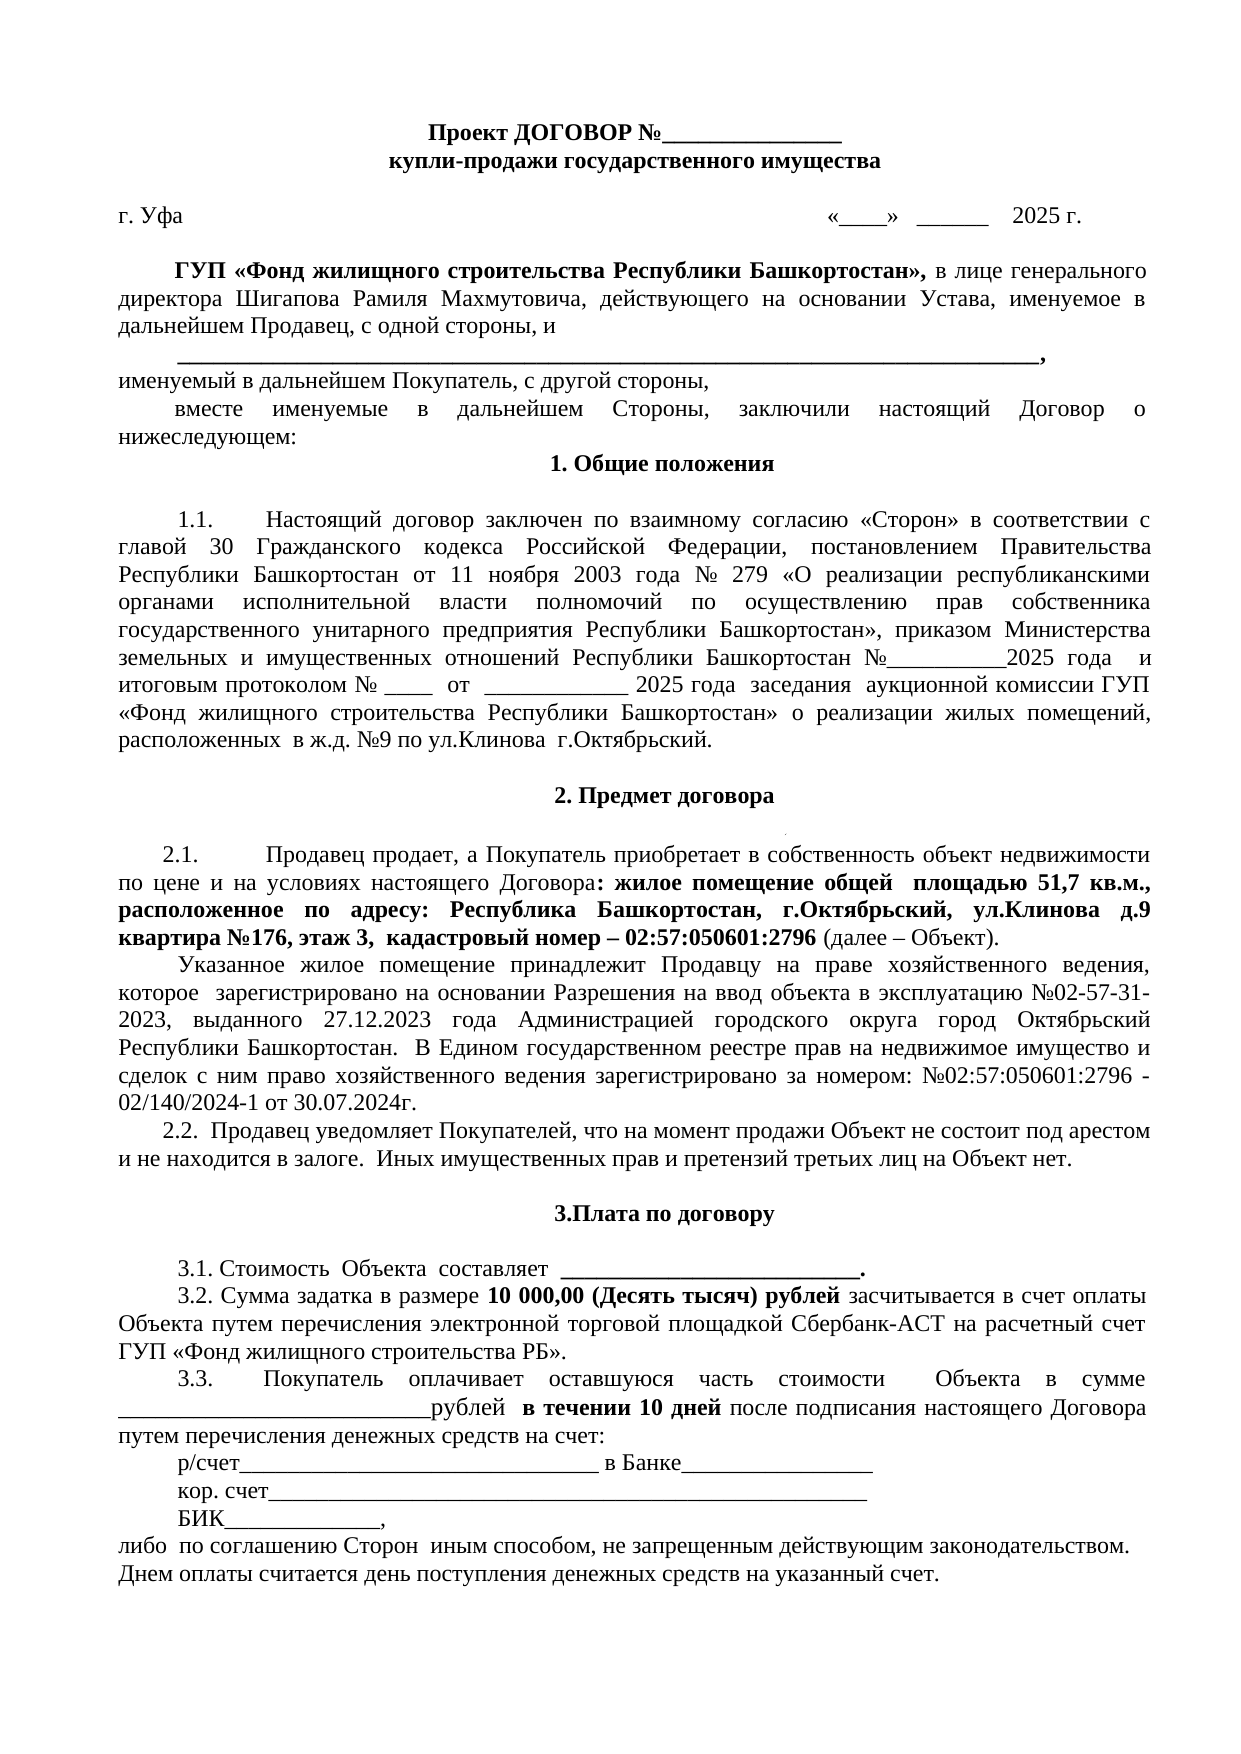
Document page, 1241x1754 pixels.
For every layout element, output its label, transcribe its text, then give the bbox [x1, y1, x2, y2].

text 3.2. Сумма задатка в размере 10 000,00 (Десять тысяч) рублей засчитывается в счет оплаты Объекта путем перечисления электронной торговой площадкой Сбербанк-АСТ на расчетный счет ГУП «Фонд жилищного строительства РБ». [118, 1282, 1147, 1364]
text Указанное жилое помещение принадлежит Продавцу на праве хозяйственного ведения, которое зарегистрировано на основании Разрешения на ввод объекта в эксплуатацию №02-57-31-2023, выданного 27.12.2023 года Администрацией городского округа город Октябрьский Республики Башкортостан. В Едином государственном реестре прав на недвижимое имущество и сделок с ним право хозяйственного ведения зарегистрировано за номером: №02:57:050601:2796 -02/140/2024-1 от 30.07.2024г. [118, 950, 1152, 1116]
text ГУП «Фонд жилищного строительства Республики Башкортостан», в лице генерального директора Шигапова Рамиля Махмутовича, действующего на основании Устава, именуемое в дальнейшем Продавец, с одной стороны, и [118, 256, 1147, 339]
text вместе именуемые в дальнейшем Стороны, заключили настоящий Договор о нижеследующем: [118, 394, 1147, 449]
text 3.3. Покупатель оплачивает оставшуюся часть стоимости Объекта в сумме _________________________рублей в течении 10 дней после подписания настоящего Договора путем перечисления денежных средств на счет: [118, 1364, 1147, 1448]
text купли-продажи государственного имущества [118, 146, 1152, 173]
text Днем оплаты считается день поступления денежных средств на указанный счет. [118, 1559, 1147, 1586]
text 2.2. Продавец уведомляет Покупателей, что на момент продажи Объект не состоит под арестом и не находится в залоге. Иных имущественных прав и претензий третьих лиц на Объект нет. [118, 1116, 1152, 1171]
list Настоящий договор заключен по взаимному согласию «Сторон» в соответствии с главой 30 Гражданского кодекса Российской Федерации, постановлением Правительства Республики Башкортостан от 11 ноября 2003 года № 279 «О реализации республиканскими органами исполнительной власти полномочий по осуществлению прав собственника государственного унитарного предприятия Республики Башкортостан», приказом Министерства земельных и имущественных отношений Республики Башкортостан №__________2025 года и итоговым протоколом № ____ от ____________ 2025 года заседания аукционной комиссии ГУП «Фонд жилищного строительства Республики Башкортостан» о реализации жилых помещений, расположенных в ж.д. №9 по ул.Клинова г.Октябрьский. [118, 504, 1152, 753]
text БИК_____________, [118, 1503, 1147, 1531]
list 3.Плата по договору [118, 1199, 1152, 1226]
list Продавец продает, а Покупатель приобретает в собственность объект недвижимости по цене и на условиях настоящего Договора: жилое помещение общей площадью 51,7 кв.м., расположенное по адресу: Республика Башкортостан, г.Октябрьский, ул.Клинова д.9 квартира №176, этаж 3, кадастровый номер – 02:57:050601:2796 (далее – Объект). [118, 840, 1152, 950]
text р/счет______________________________ в Банке________________ [118, 1448, 1147, 1476]
text г. Уфа «____» ______ 2025 г. [118, 201, 1152, 228]
text 2. Предмет договора [118, 781, 1152, 808]
text 1. Общие положения [118, 449, 1147, 477]
text 3.1. Стоимость Объекта составляет _________________________. [118, 1254, 1152, 1282]
text ________________________________________________________________________, именуемый в дальнейшем Покупатель, с другой стороны, [118, 339, 1152, 394]
text либо по соглашению Сторон иным способом, не запрещенным действующим законодательством. [118, 1531, 1147, 1559]
text кор. счет__________________________________________________ [118, 1476, 1147, 1503]
text Проект ДОГОВОР №_______________ [118, 118, 1152, 146]
